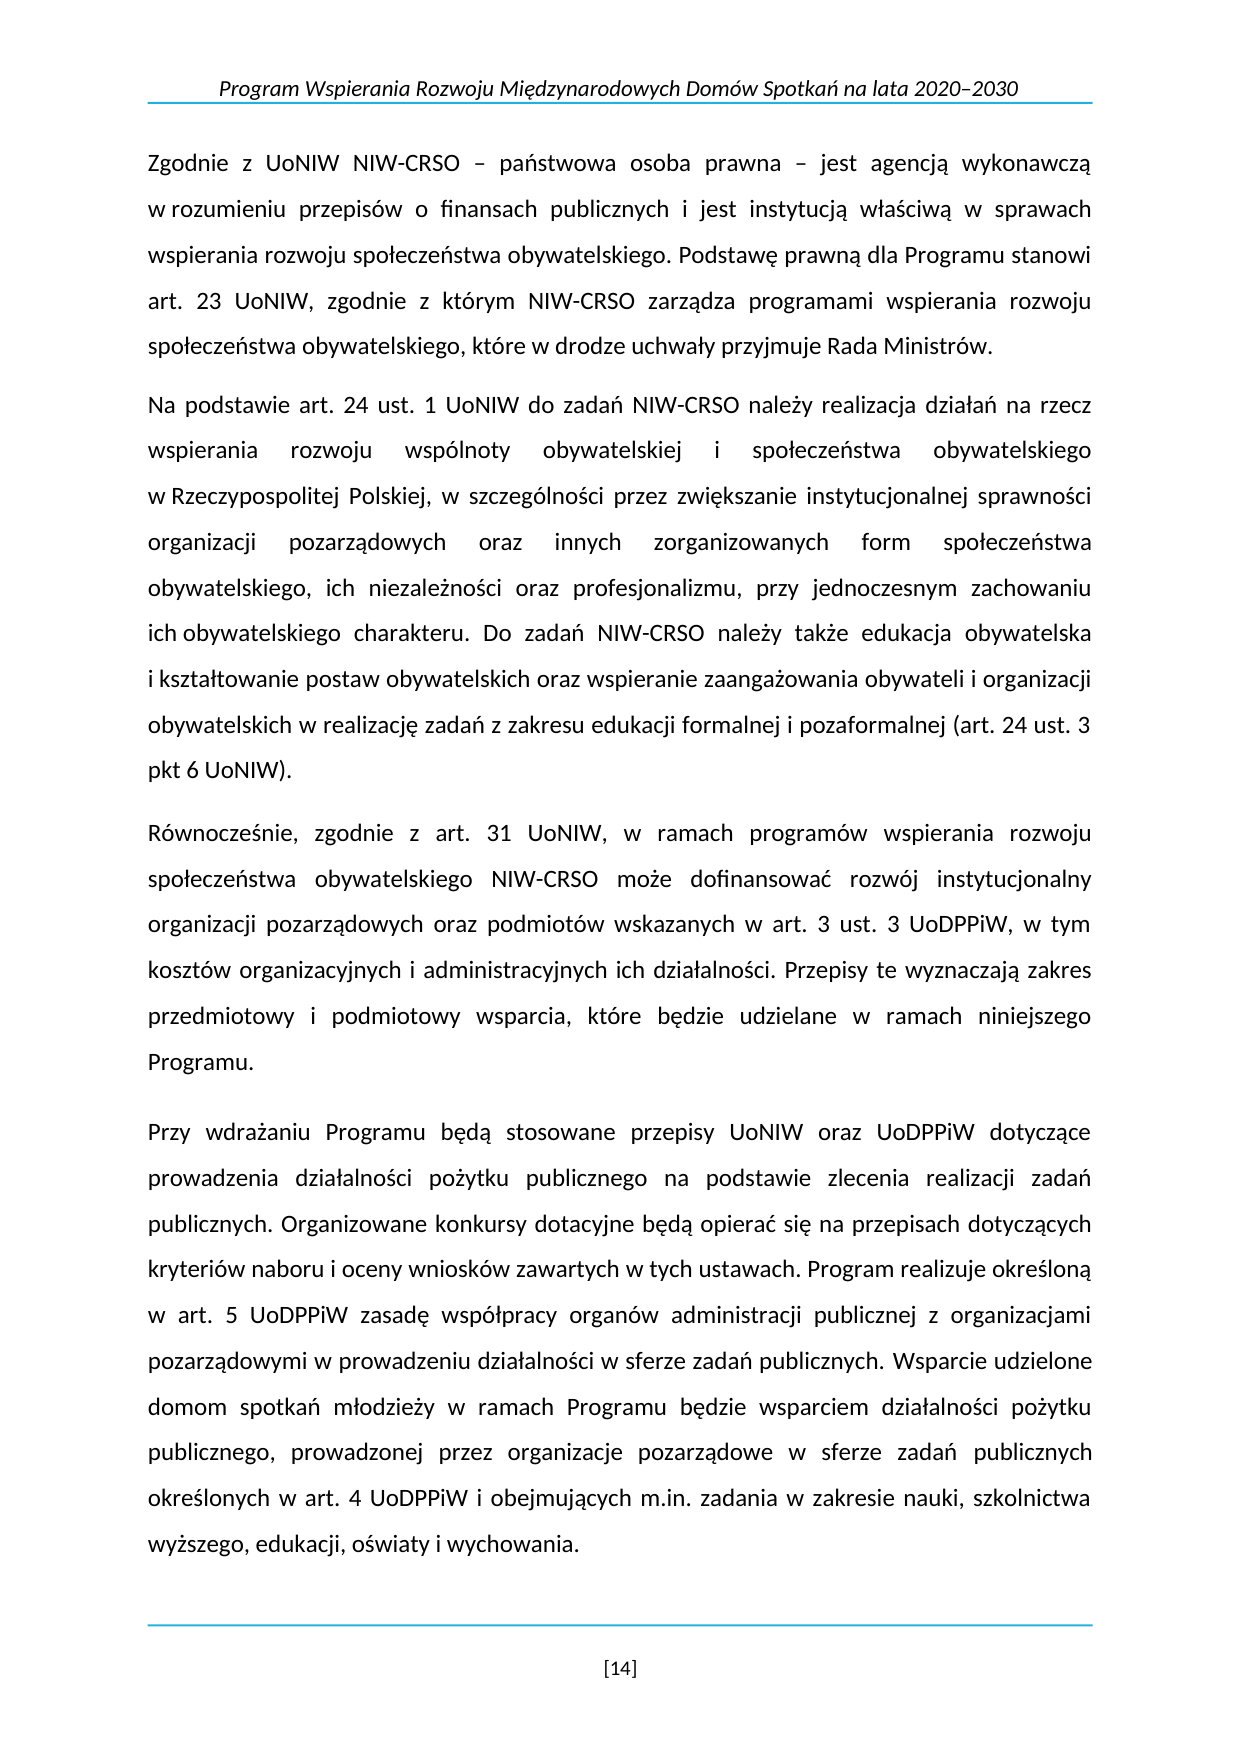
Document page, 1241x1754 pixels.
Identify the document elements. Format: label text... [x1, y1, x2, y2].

text Równocześnie, zgodnie z art. 31 UoNIW, w ramach programów wspierania rozwoju społeczeństwa obywatelskiego NIW-CRSO może dofinansować rozwój instytucjonalny organizacji pozarządowych oraz podmiotów wskazanych w art. 3 ust. 3 UoDPPiW, w tym kosztów organizacyjnych i administracyjnych ich działalności. Przepisy te wyznaczają zakres przedmiotowy i podmiotowy wsparcia, które będzie udzielane w ramach niniejszego Programu. [148, 817, 1093, 1076]
text Zgodnie z UoNIW NIW-CRSO – państwowa osoba prawna – jest agencją wykonawczą w rozumieniu przepisów o finansach publicznych i jest instytucją właściwą w sprawach wspierania rozwoju społeczeństwa obywatelskiego. Podstawę prawną dla Programu stanowi art. 23 UoNIW, zgodnie z którym NIW-CRSO zarządza programami wspierania rozwoju społeczeństwa obywatelskiego, które w drodze uchwały przyjmuje Rada Ministrów. [148, 148, 1093, 361]
text Przy wdrażaniu Programu będą stosowane przepisy UoNIW oraz UoDPPiW dotyczące prowadzenia działalności pożytku publicznego na podstawie zlecenia realizacji zadań publicznych. Organizowane konkursy dotacyjne będą opierać się na przepisach dotyczących kryteriów naboru i oceny wniosków zawartych w tych ustawach. Program realizuje określoną w art. 5 UoDPPiW zasadę współpracy organów administracji publicznej z organizacjami pozarządowymi w prowadzeniu działalności w sferze zadań publicznych. Wsparcie udzielone domom spotkań młodzieży w ramach Programu będzie wsparciem działalności pożytku publicznego, prowadzonej przez organizacje pozarządowe w sferze zadań publicznych określonych w art. 4 UoDPPiW i obejmujących m.in. zadania w zakresie nauki, szkolnictwa wyższego, edukacji, oświaty i wychowania. [148, 1116, 1093, 1558]
text Na podstawie art. 24 ust. 1 UoNIW do zadań NIW-CRSO należy realizacja działań na rzecz wspierania rozwoju wspólnoty obywatelskiej i społeczeństwa obywatelskiego w Rzeczypospolitej Polskiej, w szczególności przez zwiększanie instytucjonalnej sprawności organizacji pozarządowych oraz innych zorganizowanych form społeczeństwa obywatelskiego, ich niezależności oraz profesjonalizmu, przy jednoczesnym zachowaniu ich obywatelskiego charakteru. Do zadań NIW-CRSO należy także edukacja obywatelska i kształtowanie postaw obywatelskich oraz wspieranie zaangażowania obywateli i organizacji obywatelskich w realizację zadań z zakresu edukacji formalnej i pozaformalnej (art. 24 ust. 3 pkt 6 UoNIW). [148, 389, 1093, 785]
